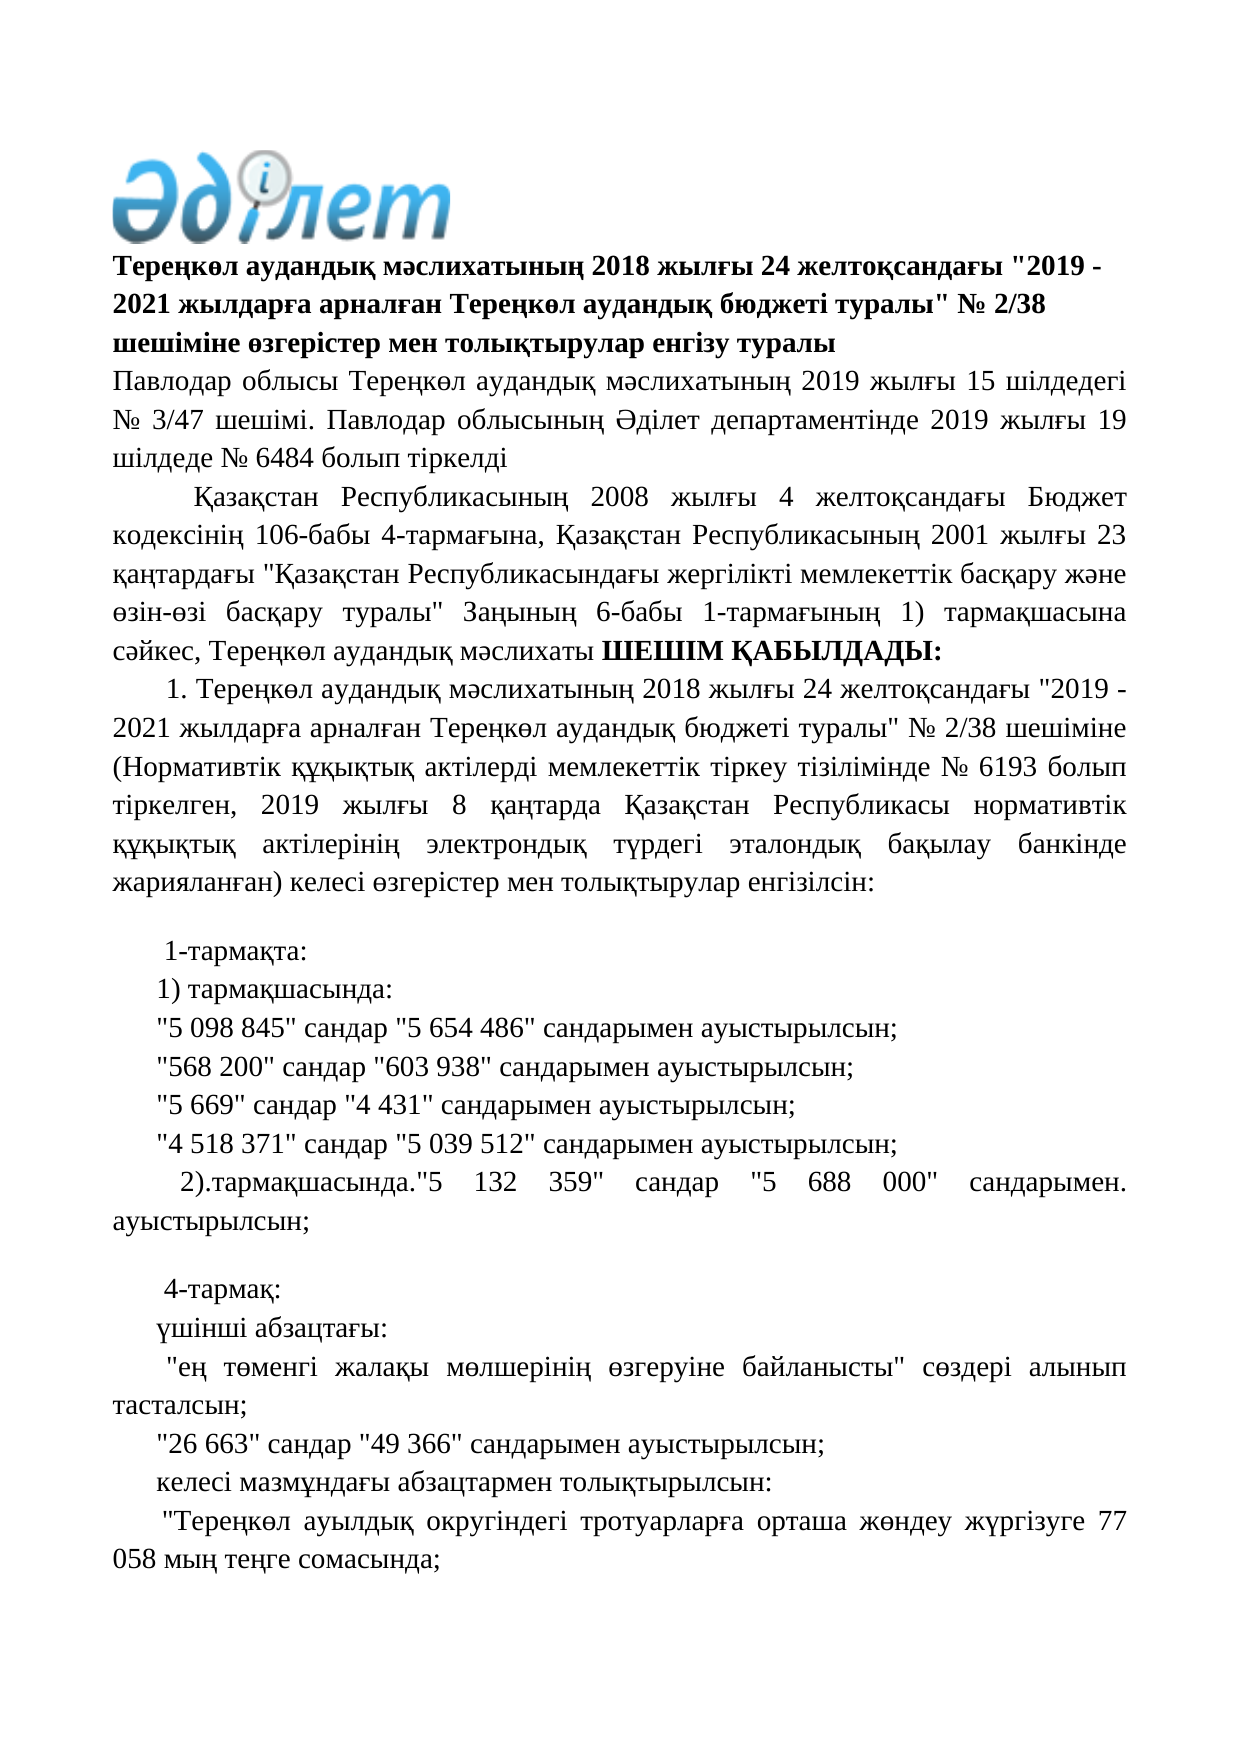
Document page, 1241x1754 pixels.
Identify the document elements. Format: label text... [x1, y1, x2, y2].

text 1. Тереңкөл аудандық мәслихатының 2018 жылғы 24 желтоқсандағы "2019 - 2021 жылдарға арналған Тереңкөл аудандық бюджеті туралы" № 2/38 шешіміне (Нормативтік құқықтық актілерді мемлекеттік тіркеу тізілімінде № 6193 болып тіркелген, 2019 жылғы 8 қаңтарда Қазақстан Республикасы нормативтік құқықтық актілерінің электрондық түрдегі эталондық бақылау банкінде жарияланған) келесі өзгерістер мен толықтырулар енгізілсін: [112, 672, 1128, 898]
text "5 669" сандар "4 431" сандарымен ауыстырылсын; [112, 1087, 1128, 1121]
text 1) тармақшасында: [112, 972, 1128, 1005]
text 1-тармақта: [112, 933, 1128, 967]
text 4-тармақ: [112, 1272, 1128, 1305]
text 2).тармақшасында."5 132 359" сандар "5 688 000" сандарымен. ауыстырылсын; [112, 1164, 1128, 1236]
text "5 098 845" сандар "5 654 486" сандарымен ауыстырылсын; [112, 1010, 1128, 1044]
text Тереңкөл аудандық мәслихатының 2018 жылғы 24 желтоқсандағы "2019 - 2021 жылдарға арналған Тереңкөл аудандық бюджеті туралы" № 2/38 шешіміне өзгерістер мен толықтырулар енгізу туралы [112, 248, 1128, 358]
text "26 663" сандар "49 366" сандарымен ауыстырылсын; [112, 1426, 1128, 1459]
text "568 200" сандар "603 938" сандарымен ауыстырылсын; [112, 1049, 1128, 1082]
text Павлодар облысы Тереңкөл аудандық мәслихатының 2019 жылғы 15 шілдедегі № 3/47 шешімі. Павлодар облысының Әділет департаментінде 2019 жылғы 19 шілдеде № 6484 болып тіркелді [112, 363, 1128, 474]
text "Тереңкөл ауылдық округіндегі тротуарларға орташа жөндеу жүргізуге 77 058 мың теңге сомасында; [112, 1503, 1128, 1575]
picture [112, 150, 451, 244]
text келесі мазмұндағы абзацтармен толықтырылсын: [112, 1464, 1128, 1498]
text үшінші абзацтағы: [112, 1310, 1128, 1344]
text "ең төменгі жалақы мөлшерінің өзгеруіне байланысты" сөздері алынып тасталсын; [112, 1349, 1128, 1421]
text "4 518 371" сандар "5 039 512" сандарымен ауыстырылсын; [112, 1126, 1128, 1159]
text Қазақстан Республикасының 2008 жылғы 4 желтоқсандағы Бюджет кодексінің 106-бабы 4-тармағына, Қазақстан Республикасының 2001 жылғы 23 қаңтардағы "Қазақстан Республикасындағы жергілікті мемлекеттік басқару және өзін-өзі басқару туралы" Заңының 6-бабы 1-тармағының 1) тармақшасына сәйкес, Тереңкөл аудандық мәслихаты ШЕШІМ ҚАБЫЛДАДЫ: [112, 479, 1128, 667]
